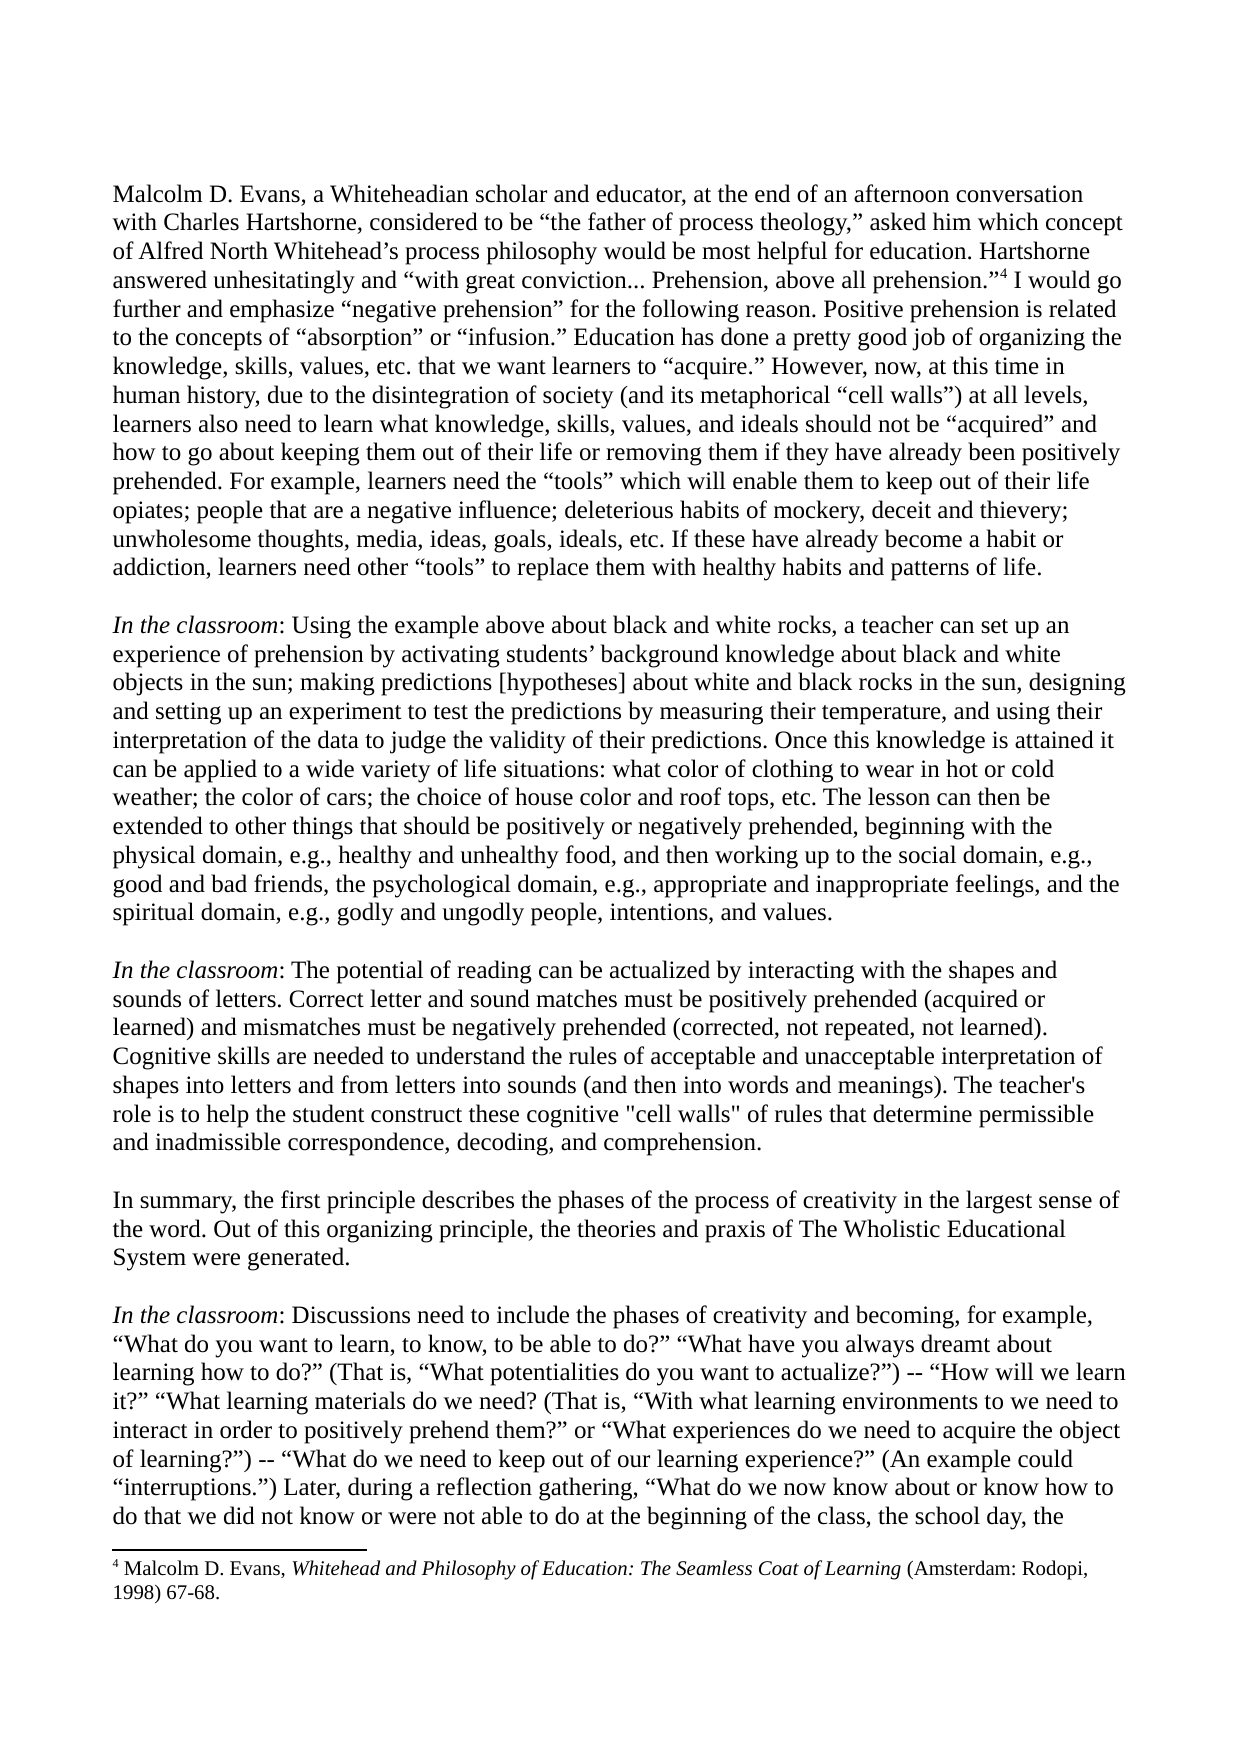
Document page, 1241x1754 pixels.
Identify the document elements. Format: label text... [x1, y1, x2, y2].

text In the classroom: The potential of reading can be actualized by interacting with the shapes and sounds of letters. Correct letter and sound matches must be positively prehended (acquired or learned) and mismatches must be negatively prehended (corrected, not repeated, not learned). Cognitive skills are needed to understand the rules of acceptable and unacceptable interpretation of shapes into letters and from letters into sounds (and then into words and meanings). The teacher's role is to help the student construct these cognitive "cell walls" of rules that determine permissible and inadmissible correspondence, decoding, and comprehension. [112, 955, 1128, 1156]
text In summary, the first principle describes the phases of the process of creativity in the largest sense of the word. Out of this organizing principle, the theories and praxis of The Wholistic Educational System were generated. [112, 1185, 1128, 1271]
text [112, 1300, 1128, 1530]
text Malcolm D. Evans, a Whiteheadian scholar and educator, at the end of an afternoon conversation with Charles Hartshorne, considered to be “the father of process theology,” asked him which concept of Alfred North Whitehead’s process philosophy would be most helpful for education. Hartshorne answered unhesitatingly and “with great conviction... Prehension, above all prehension.” I would go further and emphasize “negative prehension” for the following reason. Positive prehension is related to the concepts of “absorption” or “infusion.” Education has done a pretty good job of organizing the knowledge, skills, values, etc. that we want learners to “acquire.” However, now, at this time in human history, due to the disintegration of society (and its metaphorical “cell walls”) at all levels, learners also need to learn what knowledge, skills, values, and ideals should not be “acquired” and how to go about keeping them out of their life or removing them if they have already been positively prehended. For example, learners need the “tools” which will enable them to keep out of their life opiates; people that are a negative influence; deleterious habits of mockery, deceit and thievery; unwholesome thoughts, media, ideas, goals, ideals, etc. If these have already become a habit or addiction, learners need other “tools” to replace them with healthy habits and patterns of life. [112, 179, 1128, 581]
text In the classroom: Using the example above about black and white rocks, a teacher can set up an experience of prehension by activating students’ background knowledge about black and white objects in the sun; making predictions [hypotheses] about white and black rocks in the sun, designing and setting up an experiment to test the predictions by measuring their temperature, and using their interpretation of the data to judge the validity of their predictions. Once this knowledge is attained it can be applied to a wide variety of life situations: what color of clothing to wear in hot or cold weather; the color of cars; the choice of house color and roof tops, etc. The lesson can then be extended to other things that should be positively or negatively prehended, beginning with the physical domain, e.g., healthy and unhealthy food, and then working up to the social domain, e.g., good and bad friends, the psychological domain, e.g., appropriate and inappropriate feelings, and the spiritual domain, e.g., godly and ungodly people, intentions, and values. [112, 610, 1128, 926]
